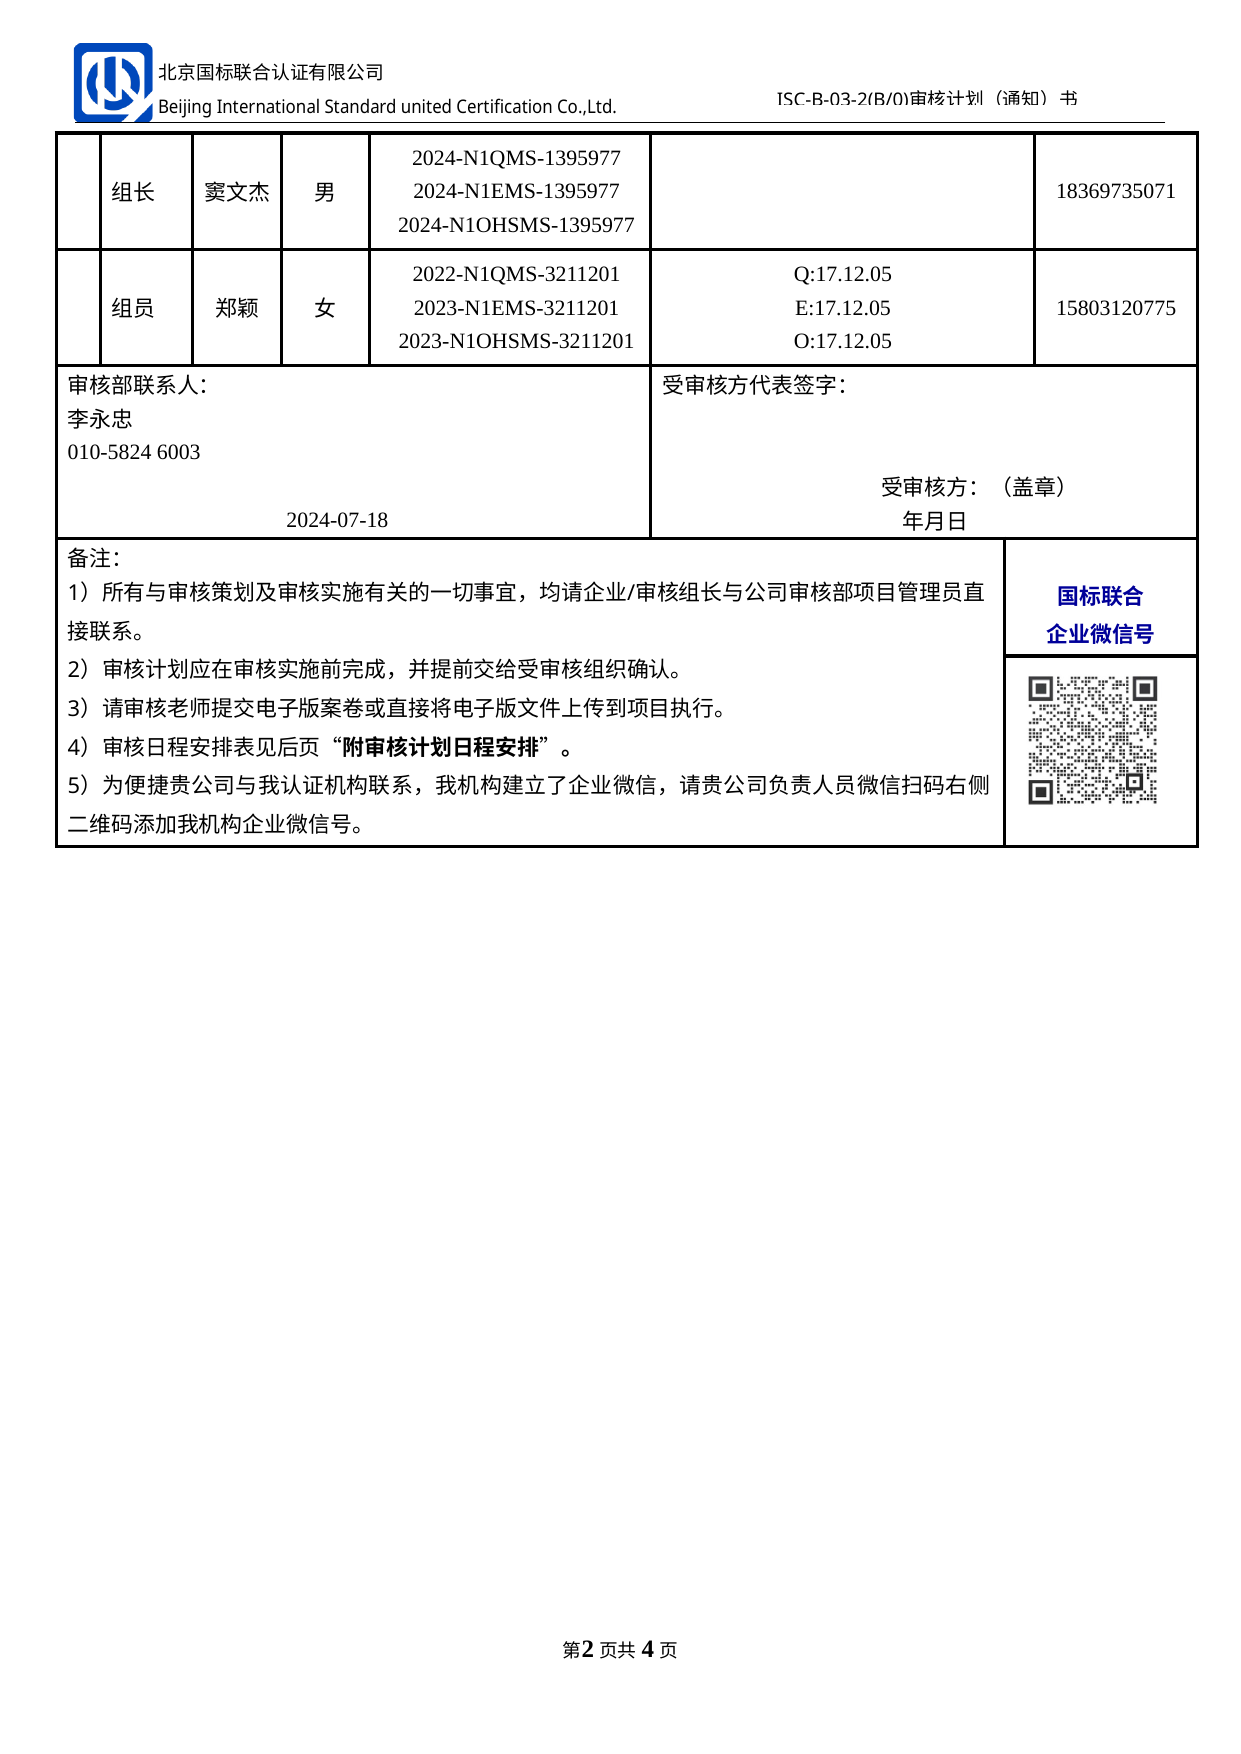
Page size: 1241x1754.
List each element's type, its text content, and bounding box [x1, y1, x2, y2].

table_cell 备注： 1）所有与审核策划及审核实施有关的一切事宜，均请企业/审核组长与公司审核部项目管理员直接联系。 2）审核计划应在审核实施前完成，并提前交给受审核组织确认。 3）请审核老师提交电子版案卷或直接将电子版文件上传到项目执行。 4）审核日程安排表见后页“附审核计划日程安排”。 5）为便捷贵公司与我认证机构联系，我机构建立了企业微信，请贵公司负责人员微信扫码右侧二维码添加我机构企业微信号。 [58, 540, 1003, 844]
table_cell 男 [283, 135, 368, 248]
table_cell [1006, 658, 1196, 844]
table_cell 国标联合 企业微信号 [1006, 540, 1196, 654]
table_cell 女 [283, 251, 368, 364]
table_cell 组员 [102, 251, 191, 364]
table_cell [58, 251, 99, 364]
table_cell Q:17.12.05 E:17.12.05 O:17.12.05 [652, 251, 1033, 364]
table_cell 15803120775 [1036, 251, 1196, 364]
table_cell 窦文杰 [194, 135, 280, 248]
picture [1020, 670, 1166, 814]
table_cell 2022-N1QMS-3211201 2023-N1EMS-3211201 2023-N1OHSMS-3211201 [371, 251, 649, 364]
table_cell 审核部联系人： 李永忠 010-5824 6003 2024-07-18 [58, 367, 649, 537]
table_cell 组长 [102, 135, 191, 248]
table_cell [652, 135, 1033, 248]
table_cell 18369735071 [1036, 135, 1196, 248]
picture [73, 43, 153, 123]
table_cell [58, 135, 99, 248]
table_cell 2024-N1QMS-1395977 2024-N1EMS-1395977 2024-N1OHSMS-1395977 [371, 135, 649, 248]
table_cell 受审核方代表签字： 受审核方：（盖章） 年月日 [652, 367, 1196, 537]
table_cell 郑颖 [194, 251, 280, 364]
